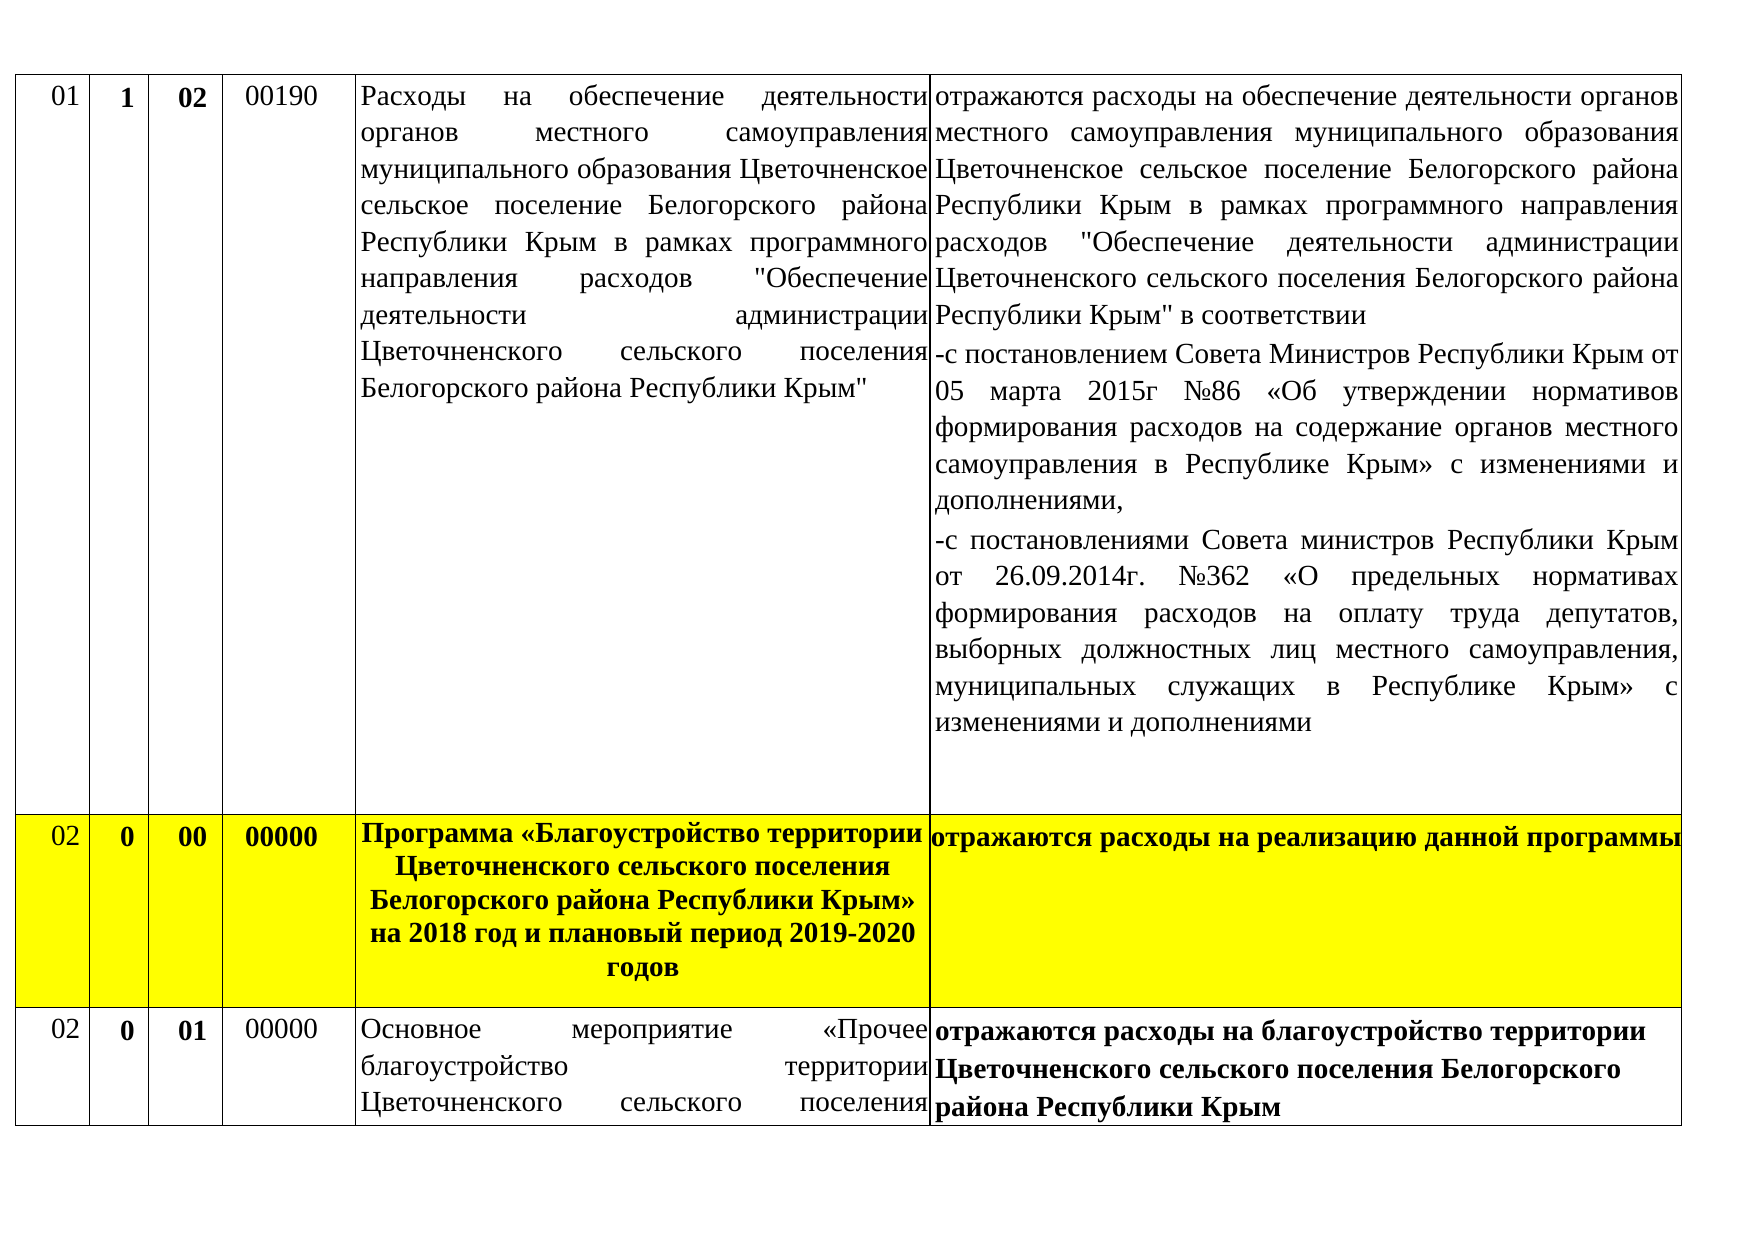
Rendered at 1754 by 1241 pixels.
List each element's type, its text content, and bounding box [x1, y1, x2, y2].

table_cell 02 [16, 1008, 89, 1125]
table_cell 1 [90, 75, 148, 814]
table_cell Программа «Благоустройство территории Цветочненского сельского поселения Белогорского района Республики Крым» на 2018 год и плановый период 2019-2020 годов [356, 815, 929, 1007]
table_cell 00000 [223, 815, 355, 1007]
table_cell отражаются расходы на обеспечение деятельности органов местного самоуправления муниципального образования Цветочненское сельское поселение Белогорского района Республики Крым в рамках программного направления расходов "Обеспечение деятельности администрации Цветочненского сельского поселения Белогорского района Республики Крым" в соответствии -с постановлением Совета Министров Республики Крым от 05 марта 2015г №86 «Об утверждении нормативов формирования расходов на содержание органов местного самоуправления в Республике Крым» с изменениями и дополнениями, -с постановлениями Совета министров Республики Крым от 26.09.2014г. №362 «О предельных нормативах формирования расходов на оплату труда депутатов, выборных должностных лиц местного самоуправления, муниципальных служащих в Республике Крым» с изменениями и дополнениями [931, 75, 1681, 814]
table_cell 01 [16, 75, 89, 814]
table_cell Расходы на обеспечение деятельности органов местного самоуправления муниципального образования Цветочненское сельское поселение Белогорского района Республики Крым в рамках программного направления расходов "Обеспечение деятельности администрации Цветочненского сельского поселения Белогорского района Республики Крым" [356, 75, 929, 814]
table_cell 02 [16, 815, 89, 1007]
table_cell Основное мероприятие «Прочее благоустройство территории Цветочненского сельского поселения Белогорского района Республики Крым» на 2018 год и плановый период 2019-2020 годов [356, 1008, 929, 1125]
table_cell 0 [90, 1008, 148, 1125]
table_cell 0 [90, 815, 148, 1007]
table_cell 02 [149, 75, 222, 814]
table_cell отражаются расходы на реализацию данной программы [931, 815, 1681, 1007]
table_cell 00 [149, 815, 222, 1007]
table_cell 01 [149, 1008, 222, 1125]
table_cell 00190 [223, 75, 355, 814]
table_cell отражаются расходы на благоустройство территории Цветочненского сельского поселения Белогорского района Республики Крым [931, 1008, 1681, 1125]
table_cell 00000 [223, 1008, 355, 1125]
